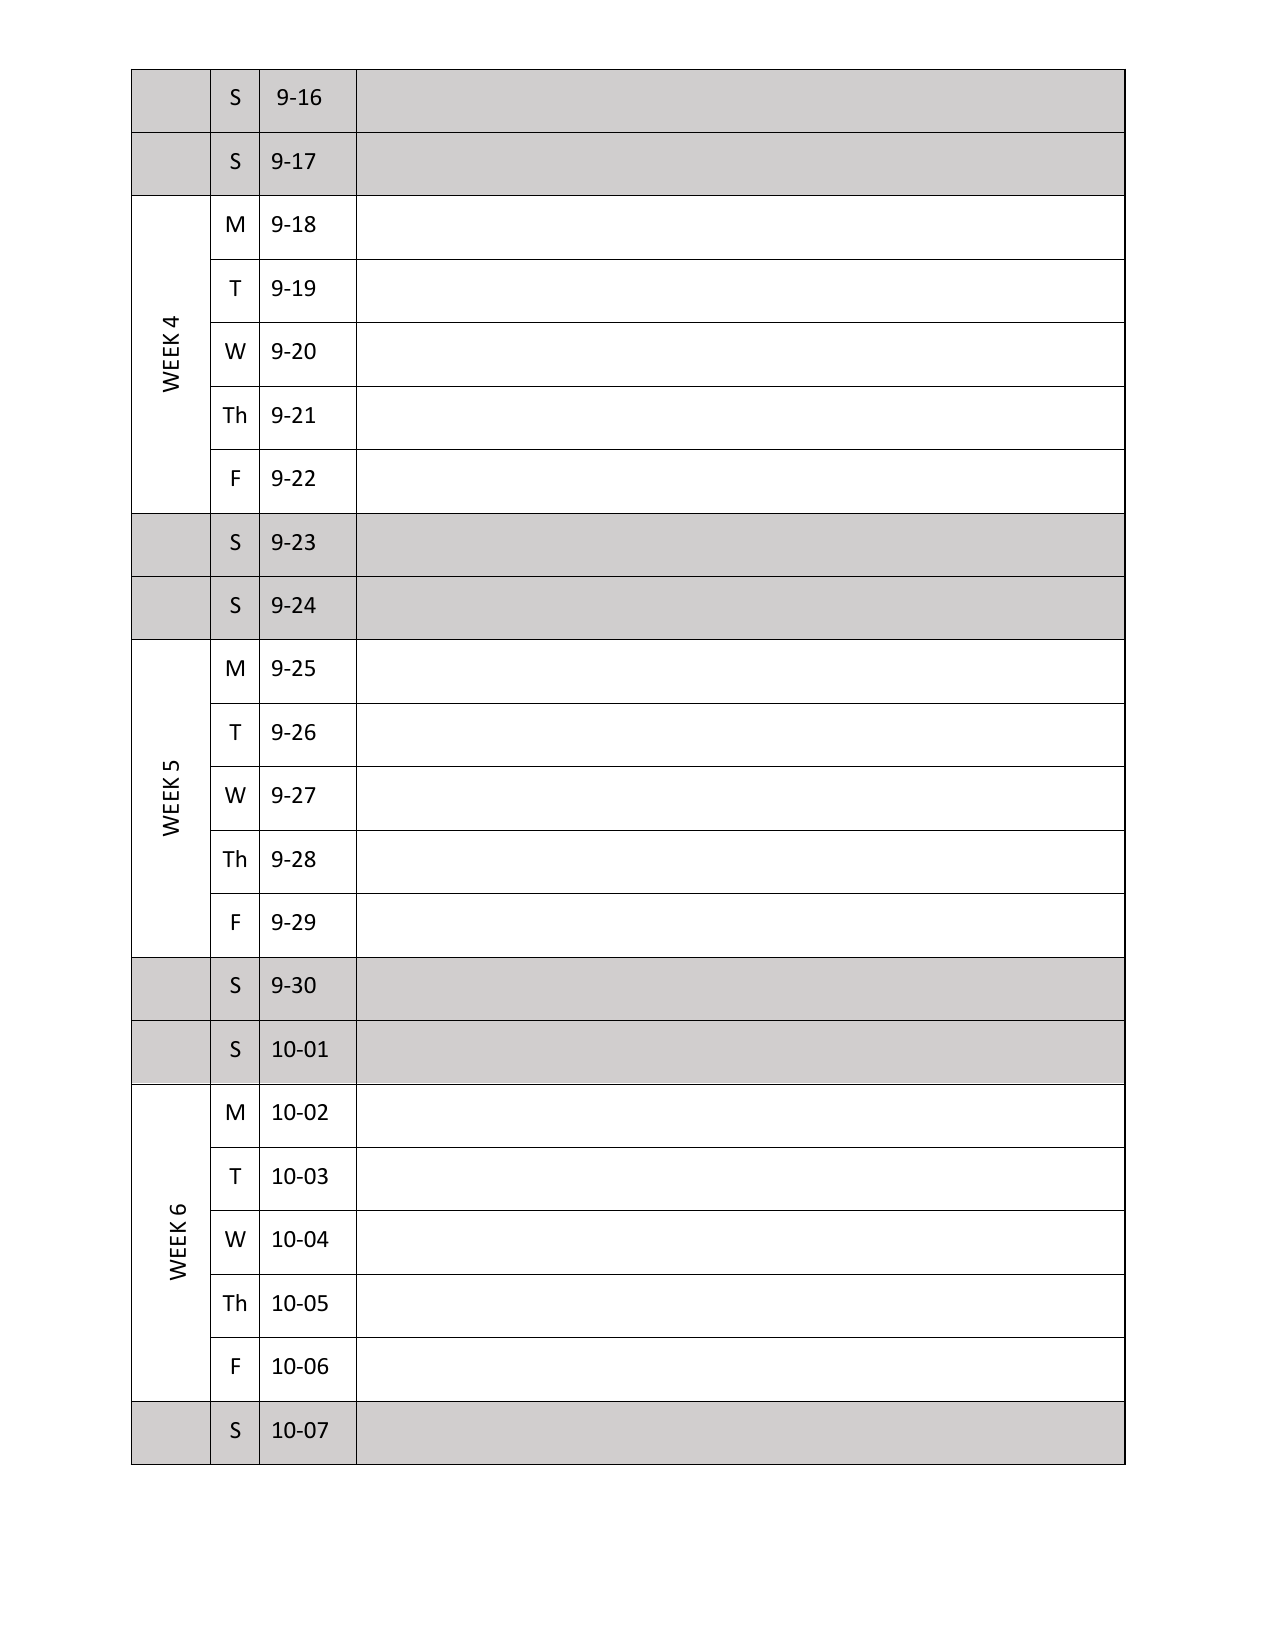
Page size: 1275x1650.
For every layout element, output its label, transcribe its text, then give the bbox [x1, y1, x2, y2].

table_cell [357, 577, 1124, 639]
table_cell [357, 133, 1124, 195]
table_cell [357, 1021, 1124, 1083]
table_cell [357, 196, 1124, 259]
table_cell [357, 323, 1124, 386]
table_cell 10-04 [260, 1211, 356, 1274]
table_cell WEEK 5 [132, 640, 210, 957]
table_cell 10-05 [260, 1275, 356, 1337]
table_cell [132, 958, 210, 1020]
table_cell 9-24 [260, 577, 356, 639]
table_cell [357, 70, 1124, 132]
table_cell 9-17 [260, 133, 356, 195]
table_cell 9-29 [260, 894, 356, 957]
table_cell [132, 70, 210, 132]
table_cell S [211, 577, 259, 639]
table_cell 9-19 [260, 260, 356, 322]
table_cell [357, 514, 1124, 576]
table_cell Th [211, 831, 259, 893]
table_cell [357, 1338, 1124, 1401]
table_cell [132, 514, 210, 576]
table_cell [357, 387, 1124, 449]
table_cell [132, 577, 210, 639]
table_cell 9-20 [260, 323, 356, 386]
table_cell [357, 1402, 1124, 1464]
table_cell 9-21 [260, 387, 356, 449]
table_cell [357, 1085, 1124, 1147]
table_cell 9-30 [260, 958, 356, 1020]
table_cell S [211, 70, 259, 132]
table_cell 9-27 [260, 767, 356, 830]
table_cell WEEK 6 [132, 1085, 210, 1401]
table_cell 10-02 [260, 1085, 356, 1147]
table_cell [357, 767, 1124, 830]
table_cell S [211, 514, 259, 576]
table_cell 9-28 [260, 831, 356, 893]
table_cell [357, 1148, 1124, 1210]
table_cell F [211, 894, 259, 957]
table_cell S [211, 1021, 259, 1083]
table_cell [357, 260, 1124, 322]
table_cell 9-22 [260, 450, 356, 512]
table_cell 10-06 [260, 1338, 356, 1401]
table_cell W [211, 323, 259, 386]
table_cell 10-07 [260, 1402, 356, 1464]
table_cell M [211, 1085, 259, 1147]
table_cell [132, 1021, 210, 1083]
table_cell [357, 831, 1124, 893]
table_cell 10-03 [260, 1148, 356, 1210]
table_cell F [211, 1338, 259, 1401]
table_cell S [211, 133, 259, 195]
table_cell [357, 958, 1124, 1020]
table_cell [357, 640, 1124, 703]
table_cell [357, 704, 1124, 766]
table_cell [357, 1211, 1124, 1274]
table_cell T [211, 260, 259, 322]
table_cell S [211, 1402, 259, 1464]
table_cell 9-16 [260, 70, 356, 132]
table_cell [357, 894, 1124, 957]
table_cell 9-18 [260, 196, 356, 259]
table_cell WEEK 4 [132, 196, 210, 512]
table_cell [357, 450, 1124, 512]
table_cell [357, 1275, 1124, 1337]
table_cell M [211, 640, 259, 703]
table_cell Th [211, 387, 259, 449]
table_cell T [211, 1148, 259, 1210]
table_cell W [211, 767, 259, 830]
table_cell S [211, 958, 259, 1020]
table_cell [132, 1402, 210, 1464]
table_cell Th [211, 1275, 259, 1337]
table_cell T [211, 704, 259, 766]
table_cell 10-01 [260, 1021, 356, 1083]
table_cell [132, 133, 210, 195]
table_cell 9-23 [260, 514, 356, 576]
table_cell F [211, 450, 259, 512]
table_cell M [211, 196, 259, 259]
table_cell 9-26 [260, 704, 356, 766]
table_cell 9-25 [260, 640, 356, 703]
table_cell W [211, 1211, 259, 1274]
